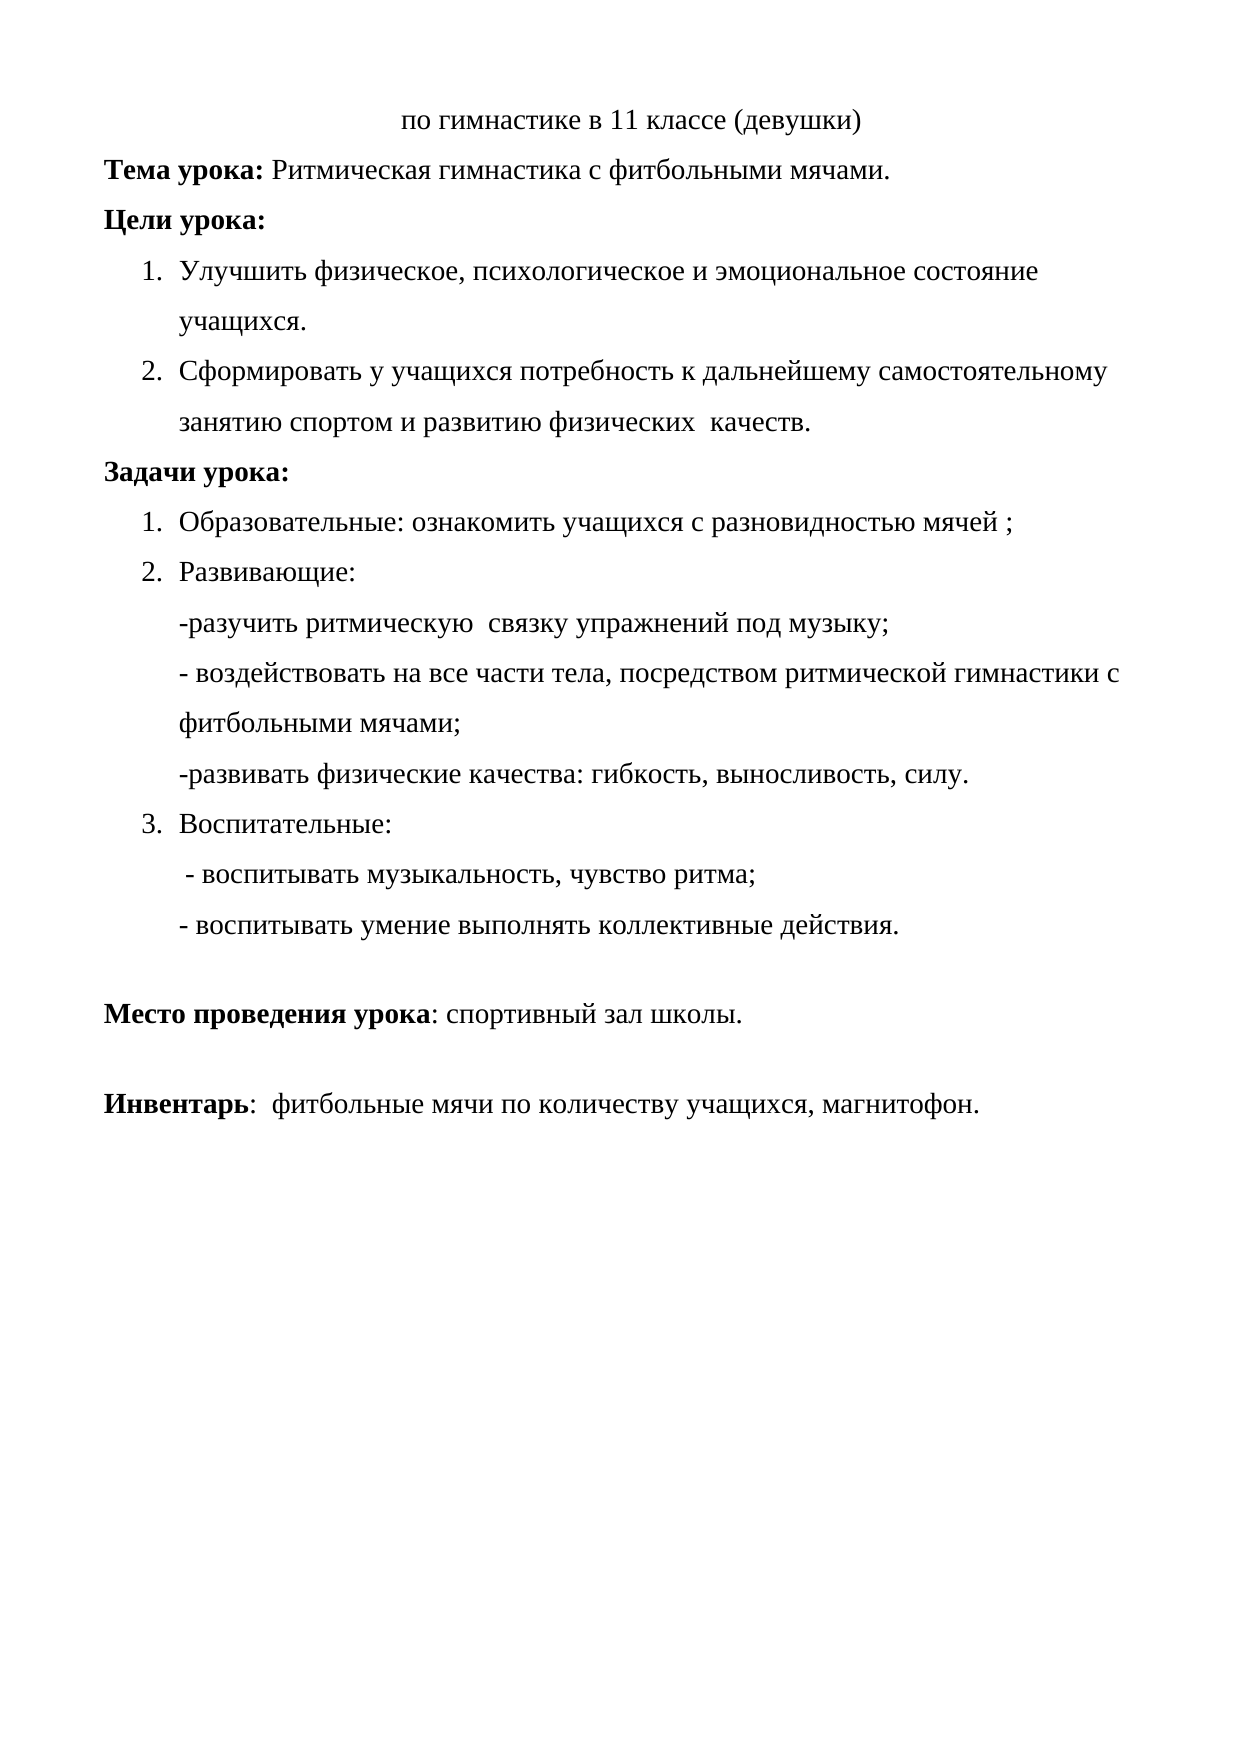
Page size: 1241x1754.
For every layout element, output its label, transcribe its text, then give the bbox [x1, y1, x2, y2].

text Цели урока: [103, 202, 1152, 236]
text - воспитывать умение выполнять коллективные действия. [178, 907, 1152, 982]
list Сформировать у учащихся потребность к дальнейшему самостоятельному занятию спортом и развитию физических качеств. [141, 353, 1152, 437]
text - воспитывать музыкальность, чувство ритма; [141, 856, 1152, 890]
text -развивать физические качества: гибкость, выносливость, силу. [178, 756, 1152, 789]
text Инвентарь: фитбольные мячи по количеству учащихся, магнитофон. [103, 1086, 1152, 1119]
text Тема урока: Ритмическая гимнастика с фитбольными мячами. [103, 152, 1152, 186]
list Воспитательные: [141, 806, 1152, 840]
text - воздействовать на все части тела, посредством ритмической гимнастики с фитбольными мячами; [178, 655, 1152, 739]
list Образовательные: ознакомить учащихся с разновидностью мячей ; [141, 504, 1152, 538]
text Место проведения урока: спортивный зал школы. [103, 996, 1152, 1072]
text Задачи урока: [103, 454, 1152, 487]
list Развивающие: [141, 554, 1152, 588]
text -разучить ритмическую связку упражнений под музыку; [178, 605, 1152, 638]
list Улучшить физическое, психологическое и эмоциональное состояние учащихся. [141, 253, 1152, 337]
text по гимнастике в 11 классе (девушки) [103, 102, 1152, 135]
